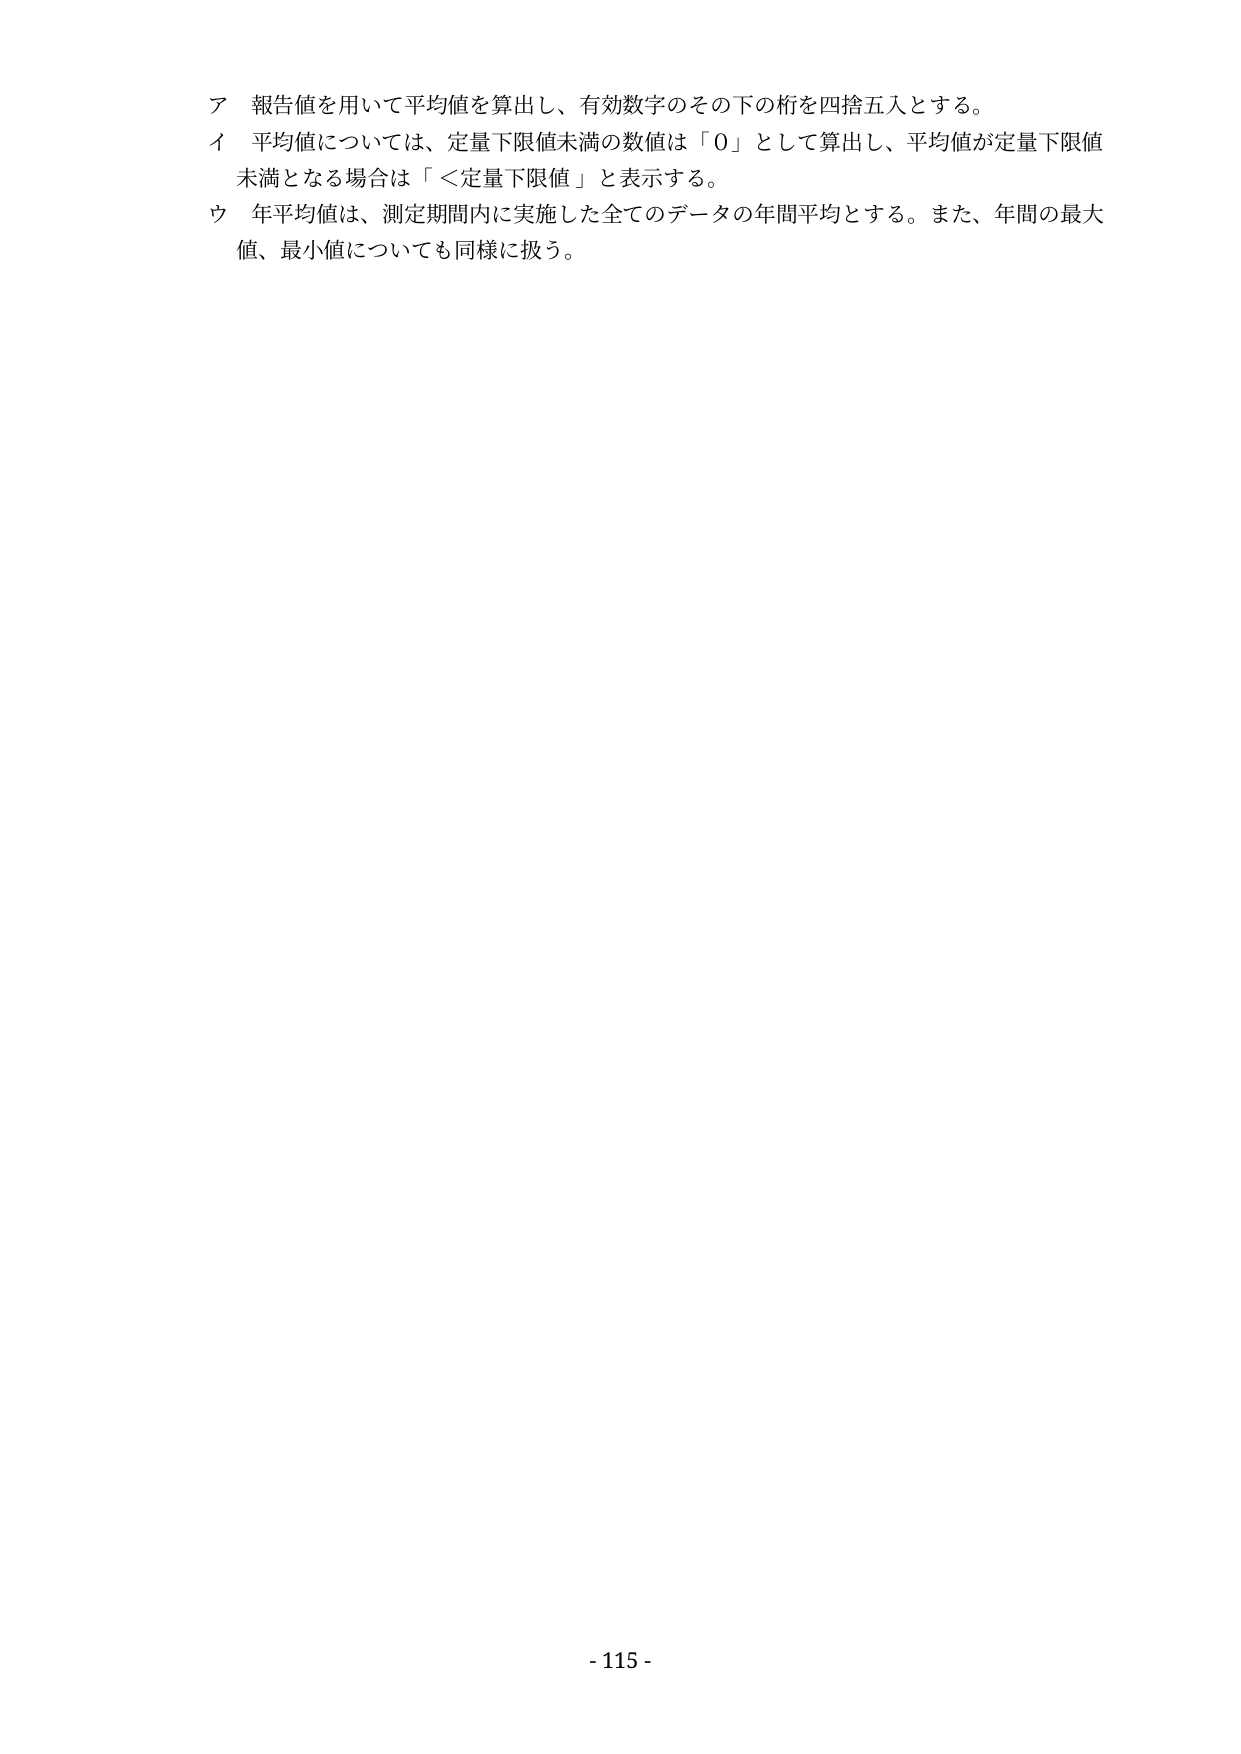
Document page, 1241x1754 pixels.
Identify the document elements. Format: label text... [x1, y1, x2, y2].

text ア 報告値を用いて平均値を算出し、有効数字のその下の桁を四捨五入とする。 [207, 89, 1122, 120]
text イ 平均値については、定量下限値未満の数値は「０」として算出し、平均値が定量下限値未満となる場合は「 ＜定量下限値 」と表示する。 [207, 125, 1122, 192]
text ウ 年平均値は、測定期間内に実施した全てのデータの年間平均とする。また、年間の最大値、最小値についても同様に扱う。 [207, 197, 1122, 265]
